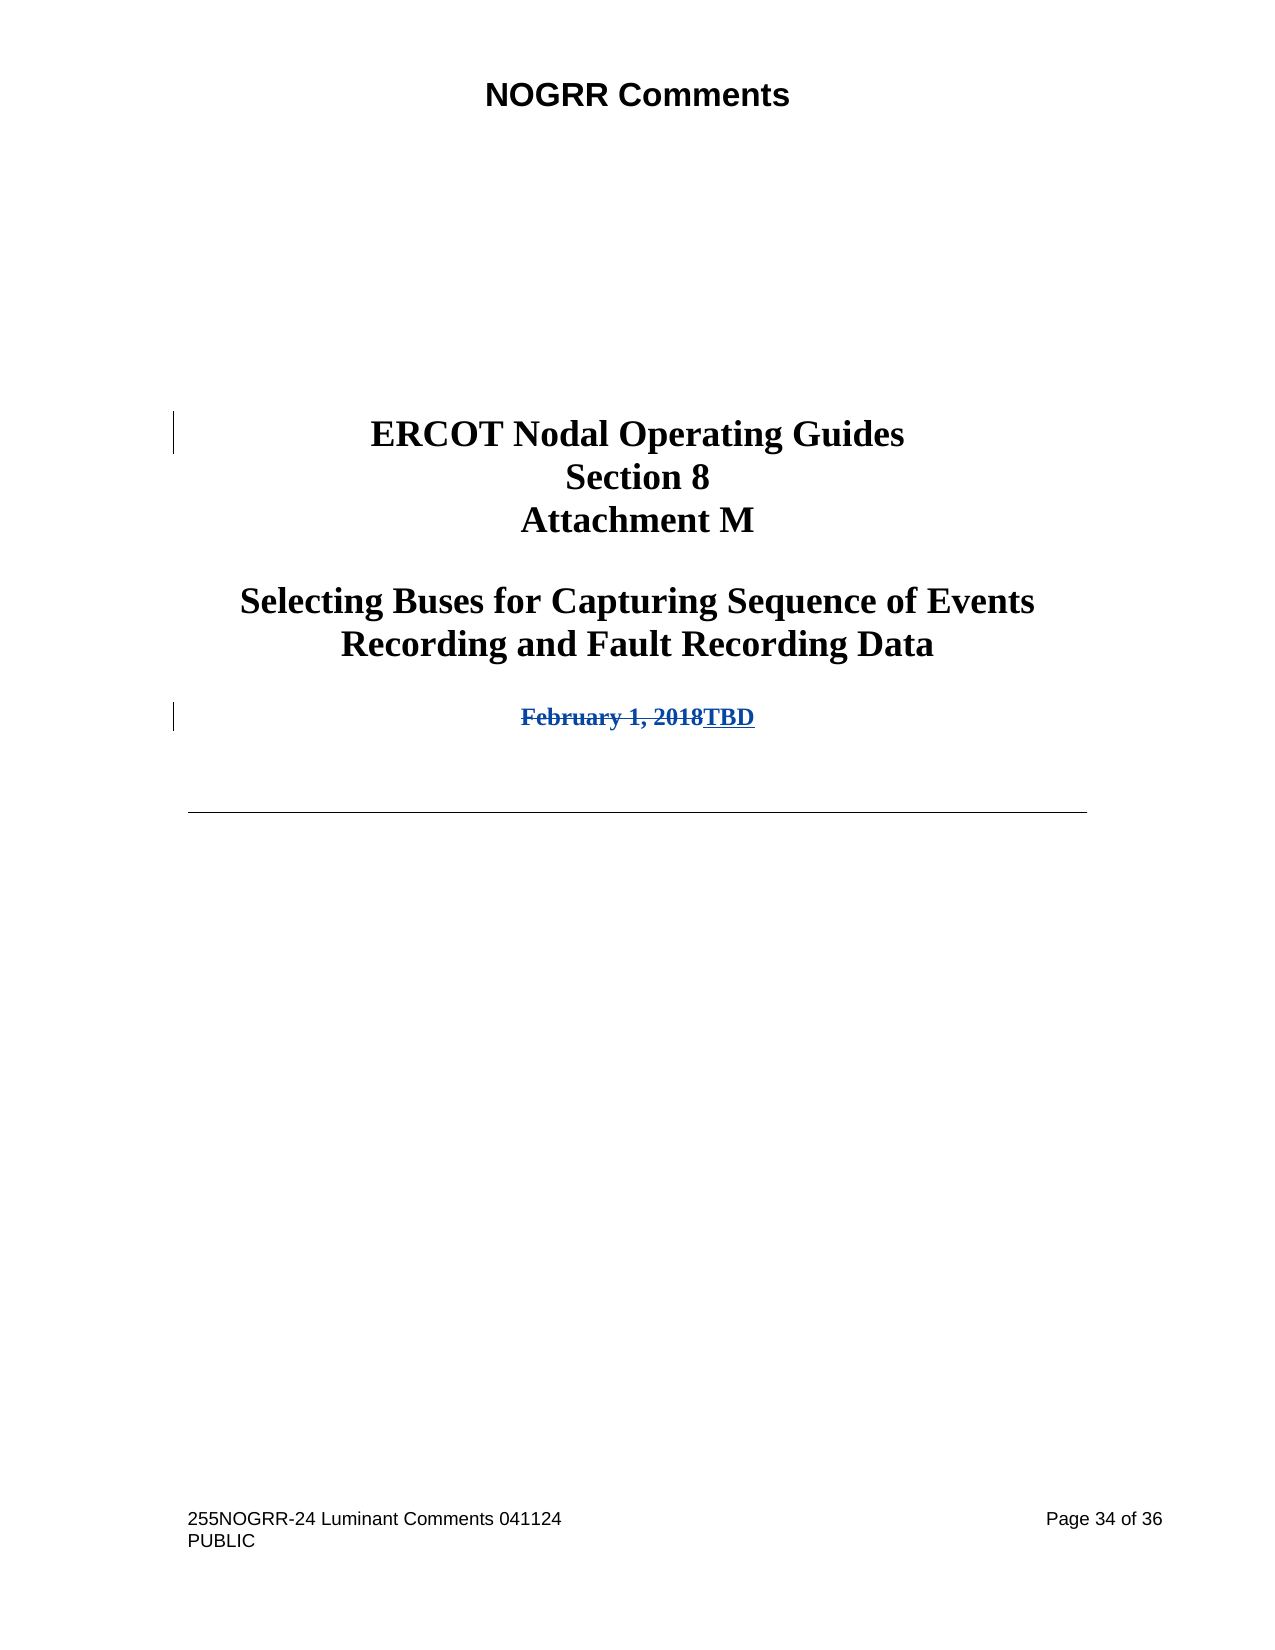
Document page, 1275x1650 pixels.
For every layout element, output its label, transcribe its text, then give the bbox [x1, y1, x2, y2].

text Section 8 [187, 454, 1087, 498]
text Selecting Buses for Capturing Sequence of Events Recording and Fault Recording Data [187, 578, 1087, 664]
text ERCOT Nodal Operating Guides [187, 411, 1087, 454]
text Attachment M [187, 498, 1087, 541]
